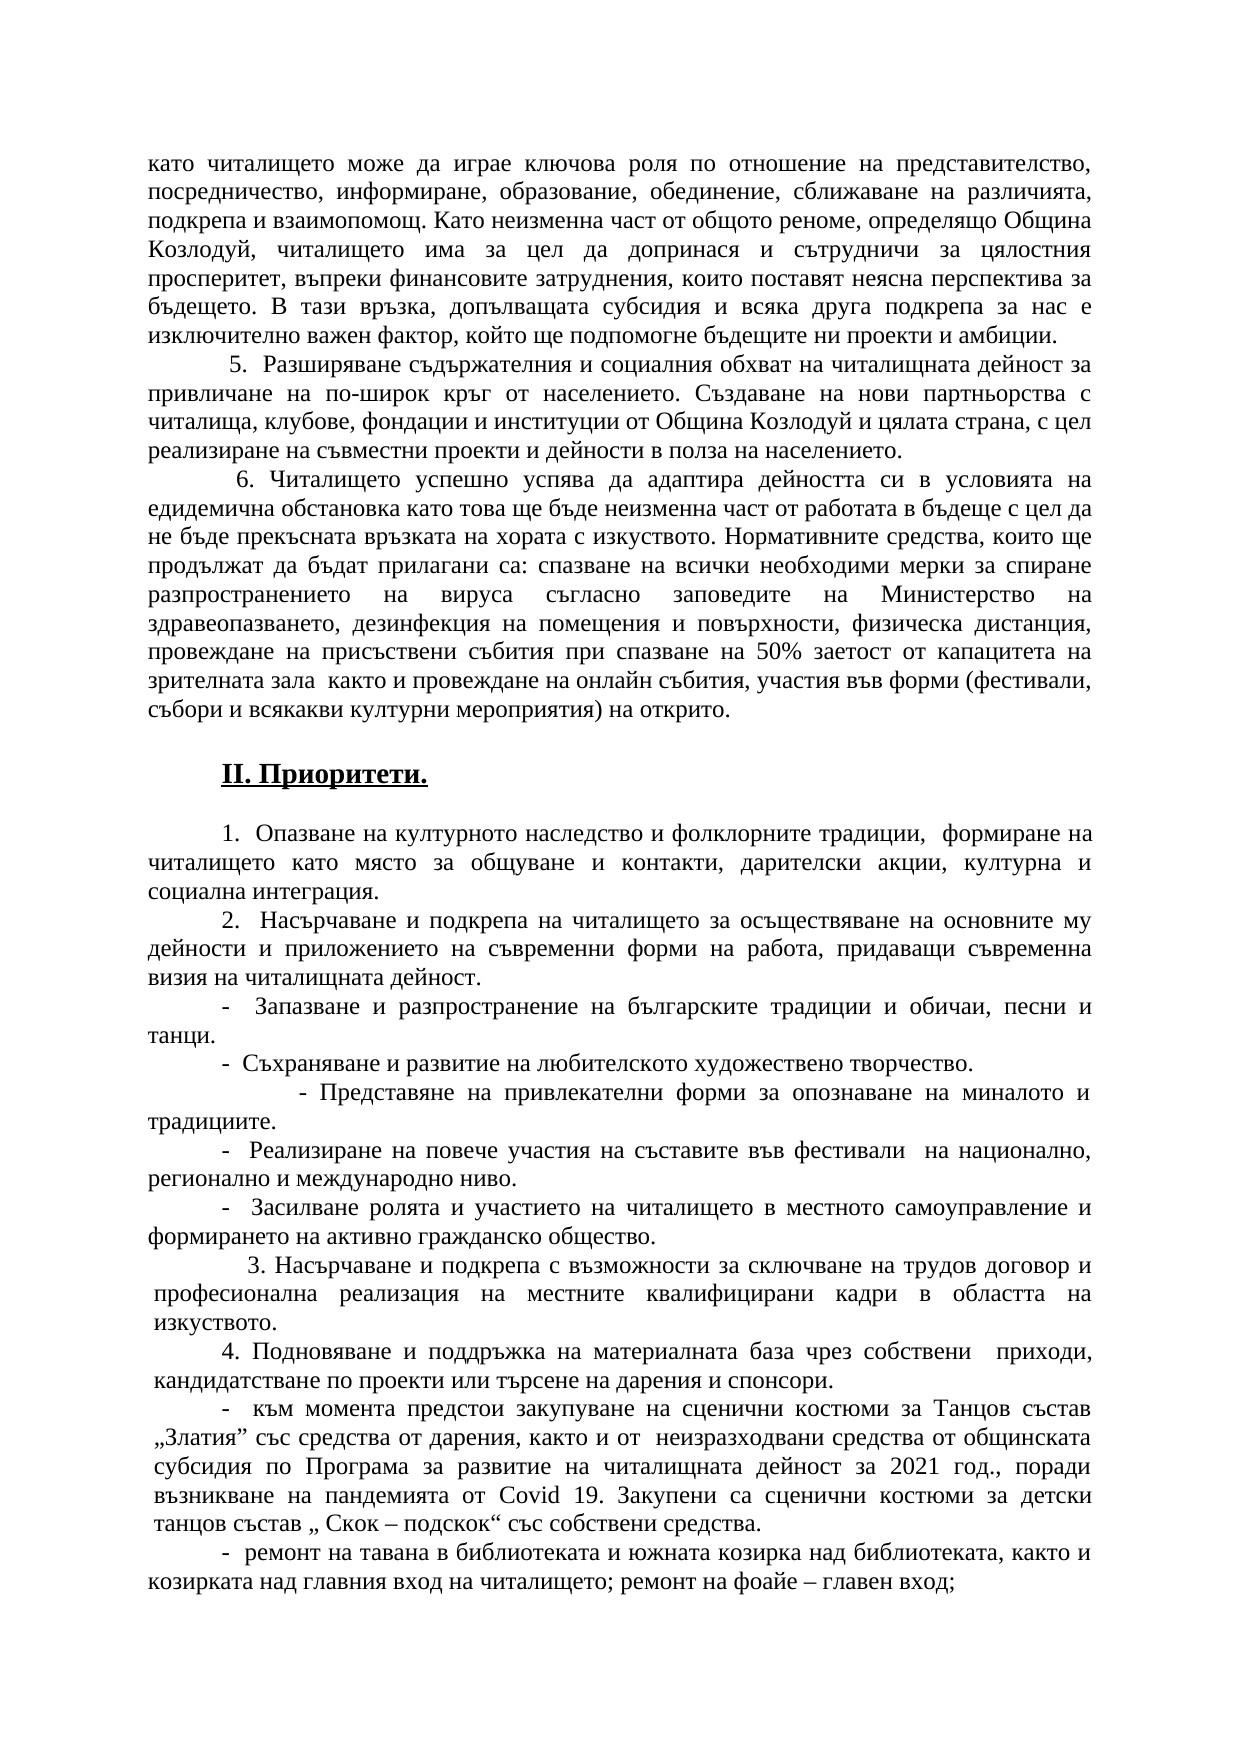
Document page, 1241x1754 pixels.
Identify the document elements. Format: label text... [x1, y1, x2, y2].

text - Запазване и разпространение на българските традиции и обичаи, песни и танци. [148, 991, 1093, 1048]
text - Съхраняване и развитие на любителското художествено творчество. [221, 1048, 1093, 1077]
text - Засилване ролята и участието на читалището в местното самоуправление и формирането на активно гражданско общество. [148, 1192, 1093, 1250]
text - Представяне на привлекателни форми за опознаване на миналото и традициите. [148, 1077, 1093, 1135]
text 4. Подновяване и поддръжка на материалната база чрез собствени приходи, кандидатстване по проекти или търсене на дарения и спонсори. [153, 1336, 1093, 1393]
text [148, 148, 1093, 349]
text - към момента предстои закупуване на сценични костюми за Танцов състав „Златия” със средства от дарения, както и от неизразходвани средства от общинската субсидия по Програма за развитие на читалищната дейност за 2021 год., поради възникване на пандемията от Covid 19. Закупени са сценични костюми за детски танцов състав „ Скок – подскок“ със собствени средства. [153, 1393, 1093, 1537]
text 2. Насърчаване и подкрепа на читалището за осъществяване на основните му дейности и приложението на съвременни форми на работа, придаващи съвременна визия на читалищната дейност. [148, 905, 1093, 991]
text - ремонт на тавана в библиотеката и южната козирка над библиотеката, както и козирката над главния вход на читалището; ремонт на фоайе – главен вход; [148, 1537, 1093, 1595]
text 6. Читалището успешно успява да адаптира дейността си в условията на едидемична обстановка като това ще бъде неизменна част от работата в бъдеще с цел да не бъде прекъсната връзката на хората с изкуството. Нормативните средства, които ще продължат да бъдат прилагани са: спазване на всички необходими мерки за спиране разпространението на вируса съгласно заповедите на Министерство на здравеопазването, дезинфекция на помещения и повърхности, физическа дистанция, провеждане на присъствени събития при спазване на 50% заетост от капацитета на зрителната зала както и провеждане на онлайн събития, участия във форми (фестивали, събори и всякакви културни мероприятия) на открито. [148, 464, 1093, 723]
text 1. Опазване на културното наследство и фолклорните традиции, формиране на читалището като място за общуване и контакти, дарителски акции, културна и социална интеграция. [148, 818, 1093, 905]
text 3. Насърчаване и подкрепа с възможности за сключване на трудов договор и професионална реализация на местните квалифицирани кадри в областта на изкуството. [153, 1250, 1093, 1336]
text II. Приоритети. [221, 756, 1093, 790]
text 5. Разширяване съдържателния и социалния обхват на читалищната дейност за привличане на по-широк кръг от населението. Създаване на нови партньорства с читалища, клубове, фондации и институции от Община Козлодуй и цялата страна, с цел реализиране на съвместни проекти и дейности в полза на населението. [148, 349, 1093, 464]
text - Реализиране на повече участия на съставите във фестивали на национално, регионално и международно ниво. [148, 1135, 1093, 1192]
